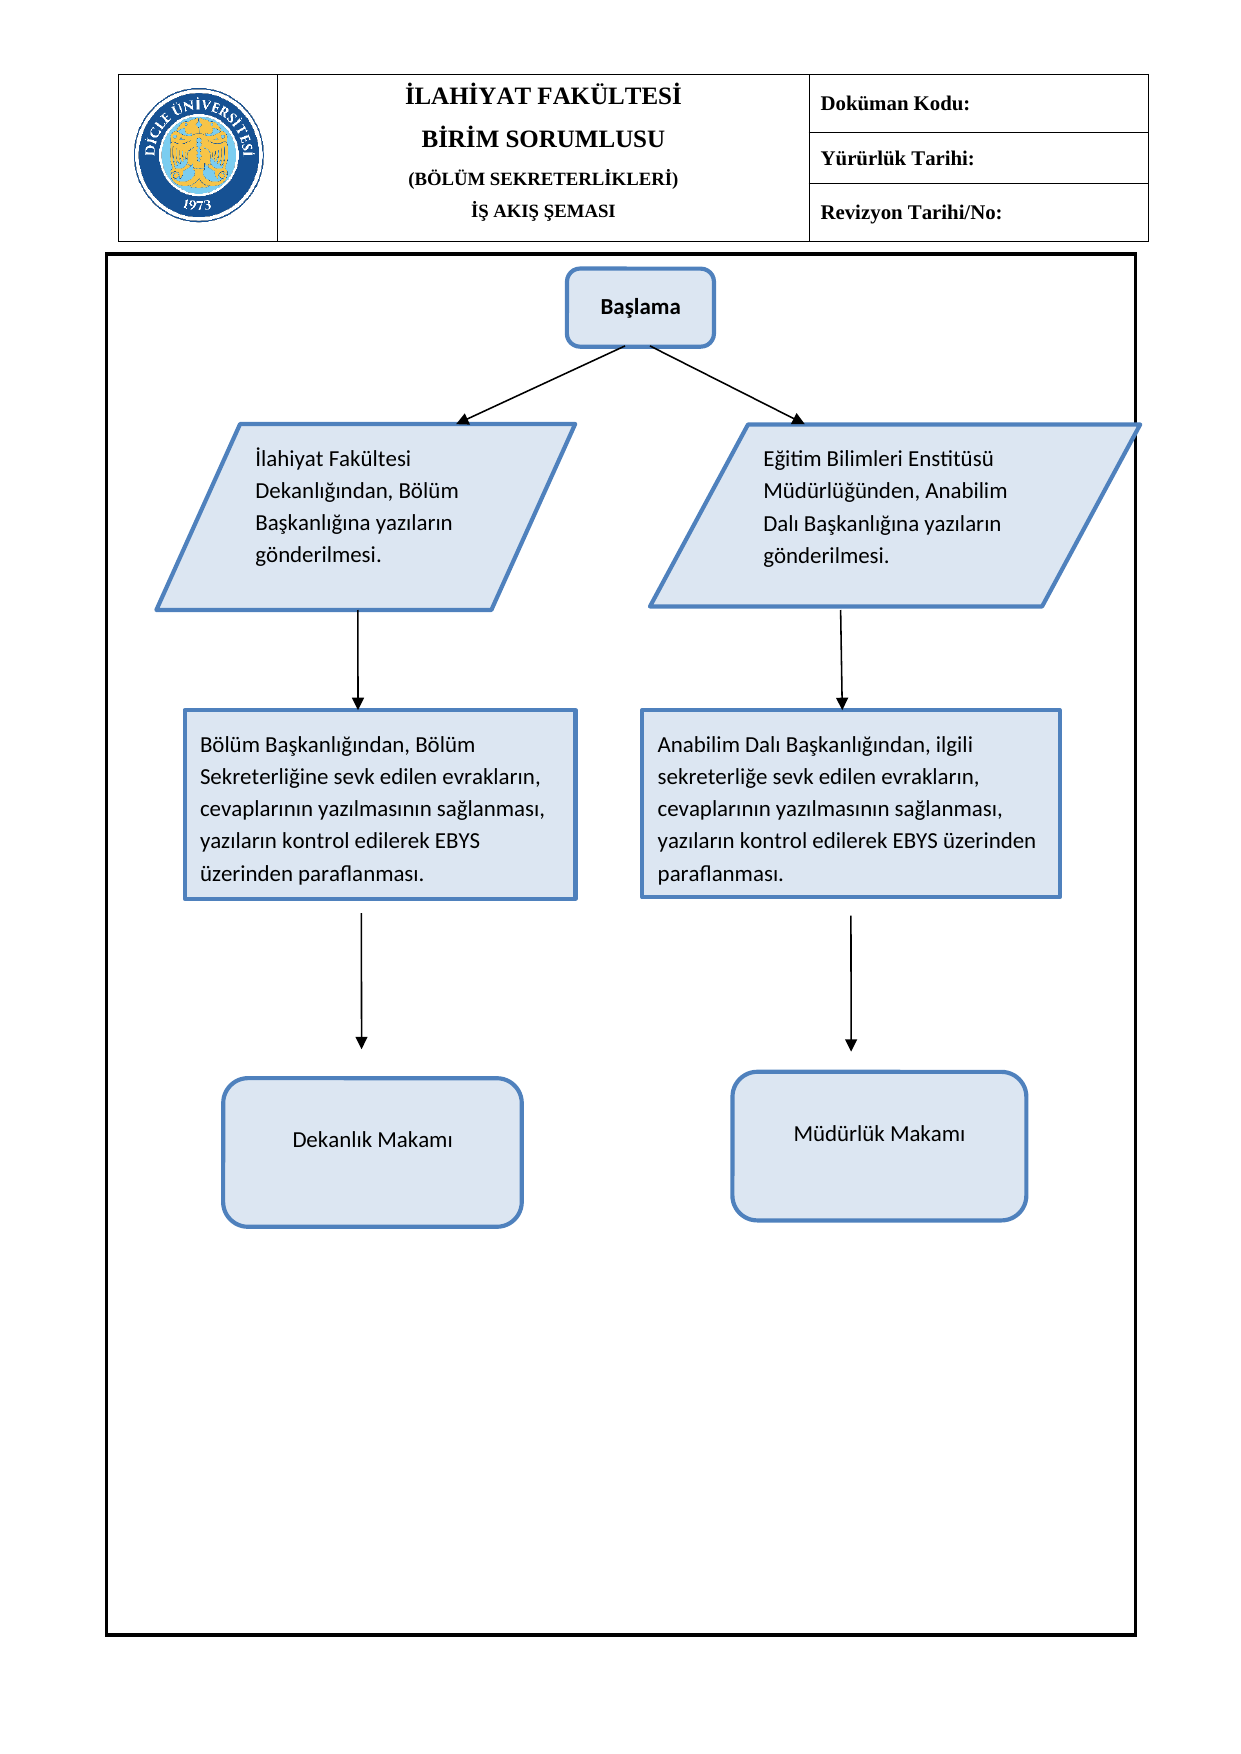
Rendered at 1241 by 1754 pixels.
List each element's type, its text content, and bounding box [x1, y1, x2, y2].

table_header [119, 75, 277, 241]
table_header Doküman Kodu: [810, 75, 1148, 132]
table_cell Revizyon Tarihi/No: [810, 184, 1148, 241]
table_cell Yürürlük Tarihi: [810, 133, 1148, 183]
table_header İLAHİYAT FAKÜLTESİ BİRİM SORUMLUSU (BÖLÜM SEKRETERLİKLERİ) İŞ AKIŞ ŞEMASI [278, 75, 809, 241]
